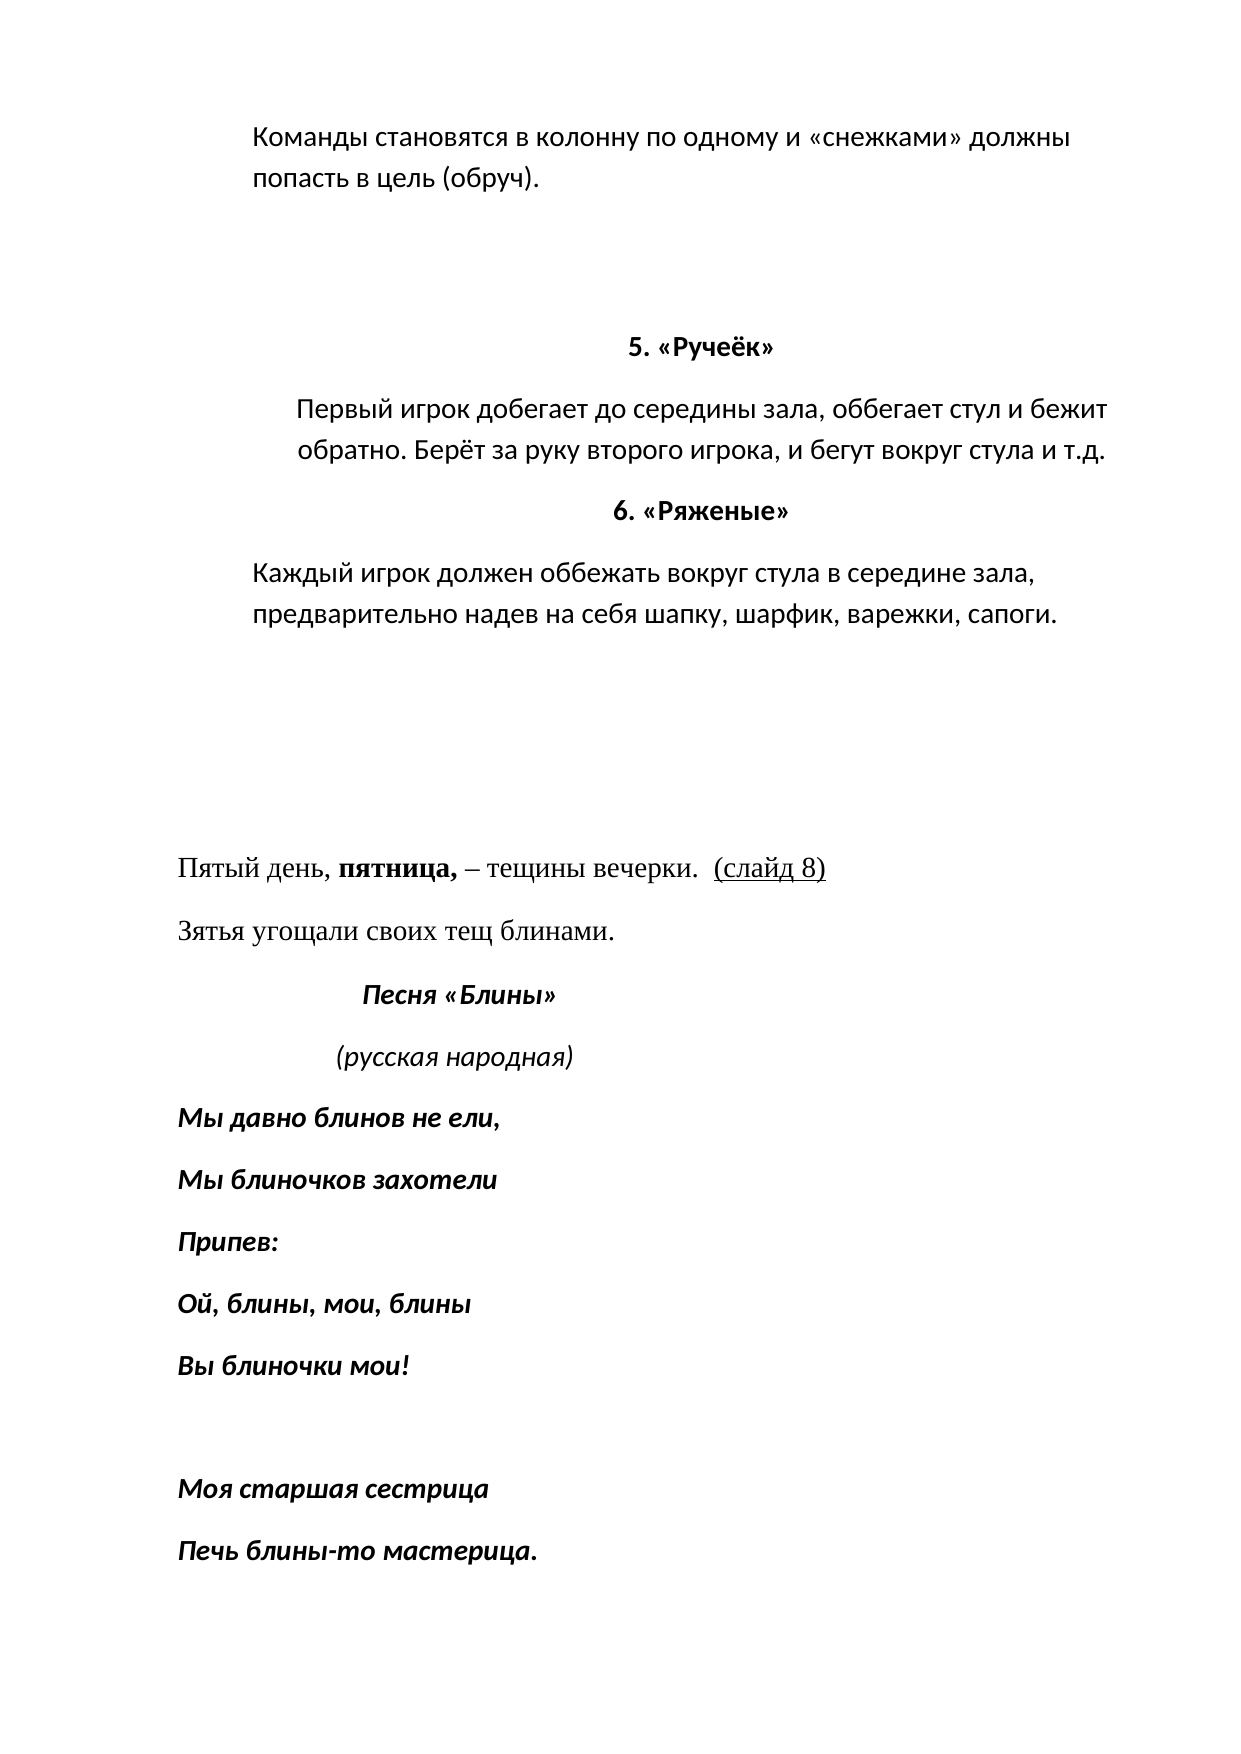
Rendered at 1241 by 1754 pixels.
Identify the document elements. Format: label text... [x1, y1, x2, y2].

text Мы блиночков захотели [177, 1161, 1152, 1197]
text Моя старшая сестрица [177, 1470, 1152, 1506]
text Каждый игрок должен оббежать вокруг стула в середине зала, предварительно надев на себя шапку, шарфик, варежки, сапоги. [252, 554, 1152, 631]
text Песня «Блины» [177, 976, 1152, 1012]
text Ой, блины, мои, блины [177, 1285, 1152, 1321]
text Зятья угощали своих тещ блинами. [177, 913, 1152, 947]
text 5. «Ручеёк» [252, 328, 1152, 364]
text 6. «Ряженые» [252, 492, 1152, 528]
text Первый игрок добегает до середины зала, оббегает стул и бежит обратно. Берёт за руку второго игрока, и бегут вокруг стула и т.д. [252, 390, 1152, 466]
text Вы блиночки мои! [177, 1347, 1152, 1382]
text (русская народная) [177, 1038, 1152, 1073]
text Припев: [177, 1223, 1152, 1259]
text Мы давно блинов не ели, [177, 1099, 1152, 1135]
text Печь блины-то мастерица. [177, 1532, 1152, 1568]
text Команды становятся в колонну по одному и «снежками» должны попасть в цель (обруч). [252, 118, 1152, 195]
text Пятый день, пятница, – тещины вечерки. (слайд 8) [177, 851, 1152, 884]
